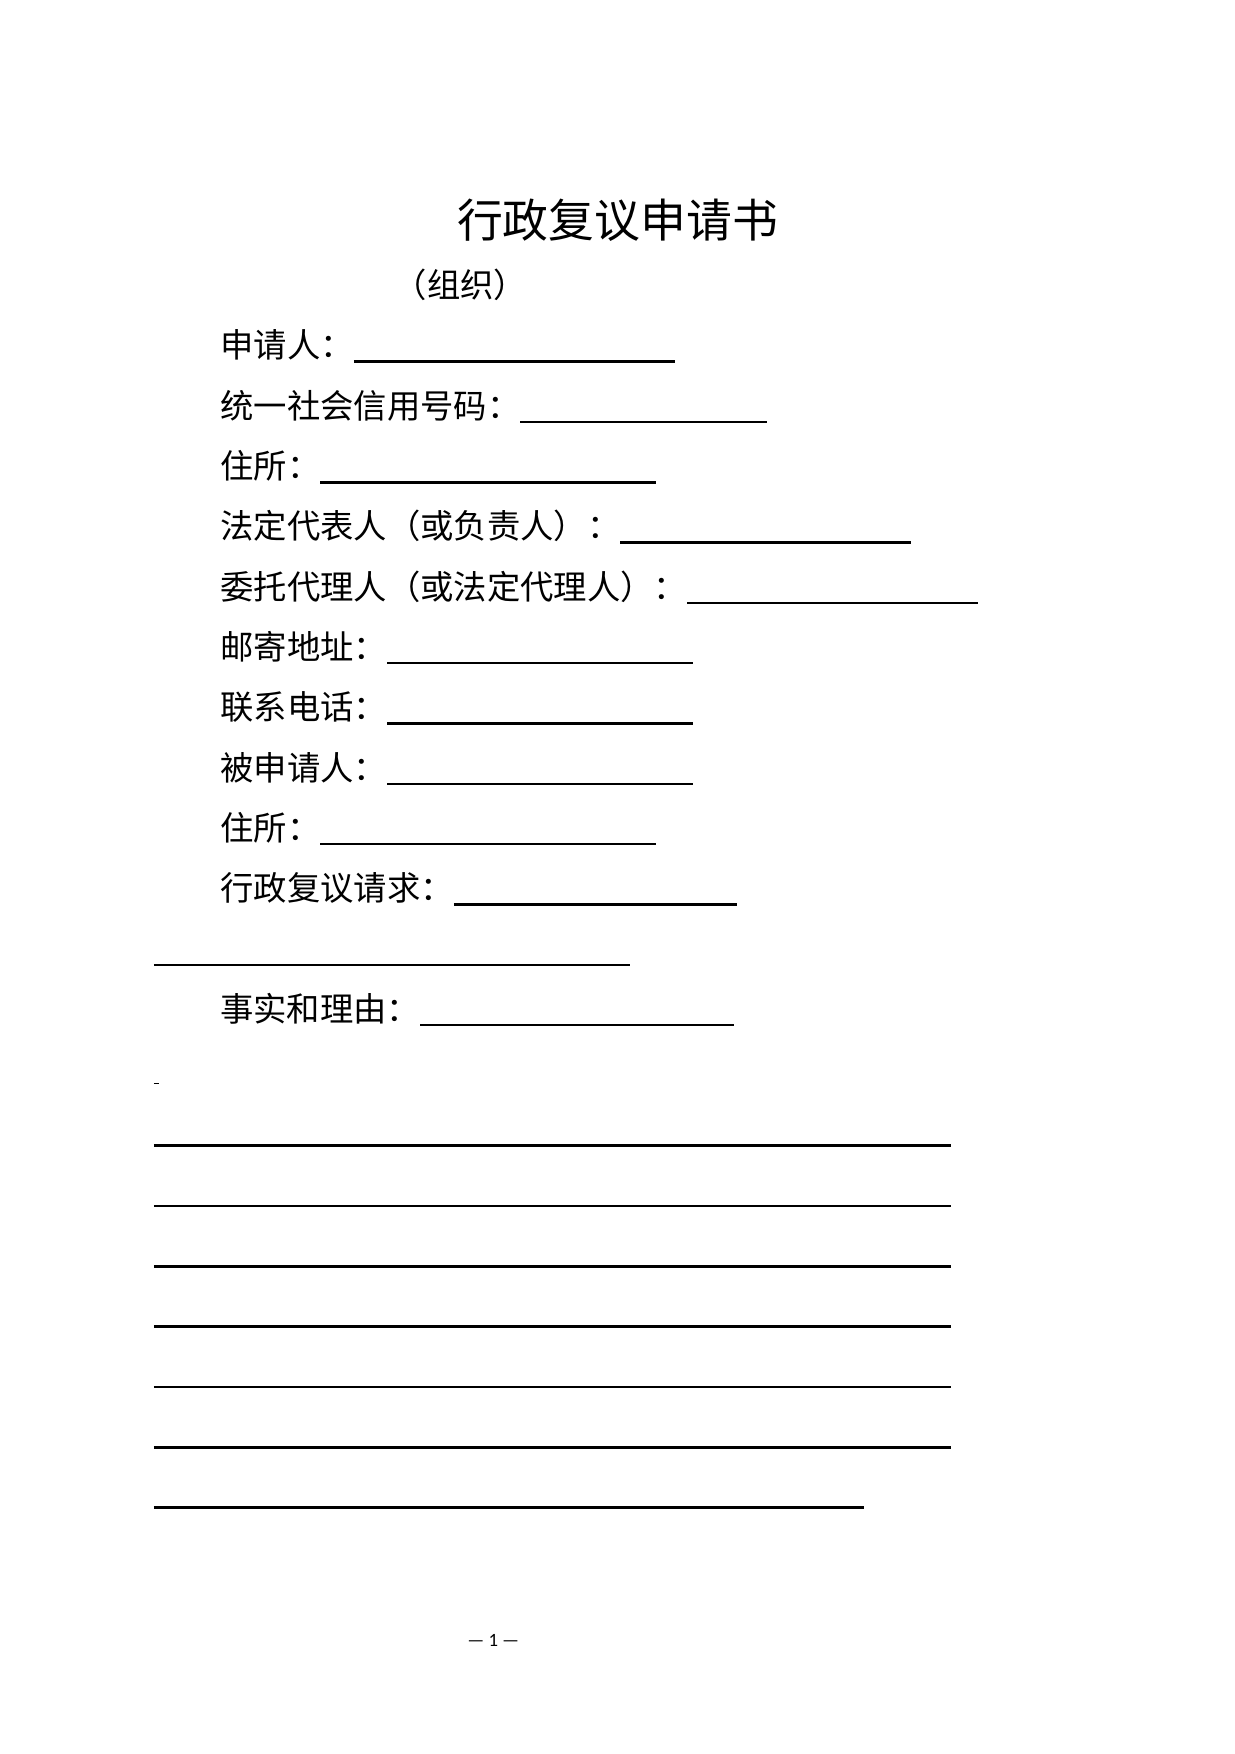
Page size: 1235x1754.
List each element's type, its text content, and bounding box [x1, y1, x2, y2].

text 行政复议请求： [153, 852, 1081, 913]
text 统一社会信用号码： [153, 370, 1081, 430]
text 住所： [153, 792, 1081, 852]
text 委托代理人（或法定代理人）： [153, 551, 1081, 611]
text 联系电话： [153, 671, 1081, 732]
text 申请人： [153, 309, 1081, 370]
text 法定代表人（或负责人）： [153, 491, 1081, 551]
text （组织） [153, 249, 1081, 309]
text 邮寄地址： [153, 611, 1081, 671]
text 住所： [153, 430, 1081, 491]
text 行政复议申请书 [153, 189, 1081, 249]
text 被申请人： [153, 732, 1081, 792]
text 事实和理由： [220, 973, 1081, 1033]
